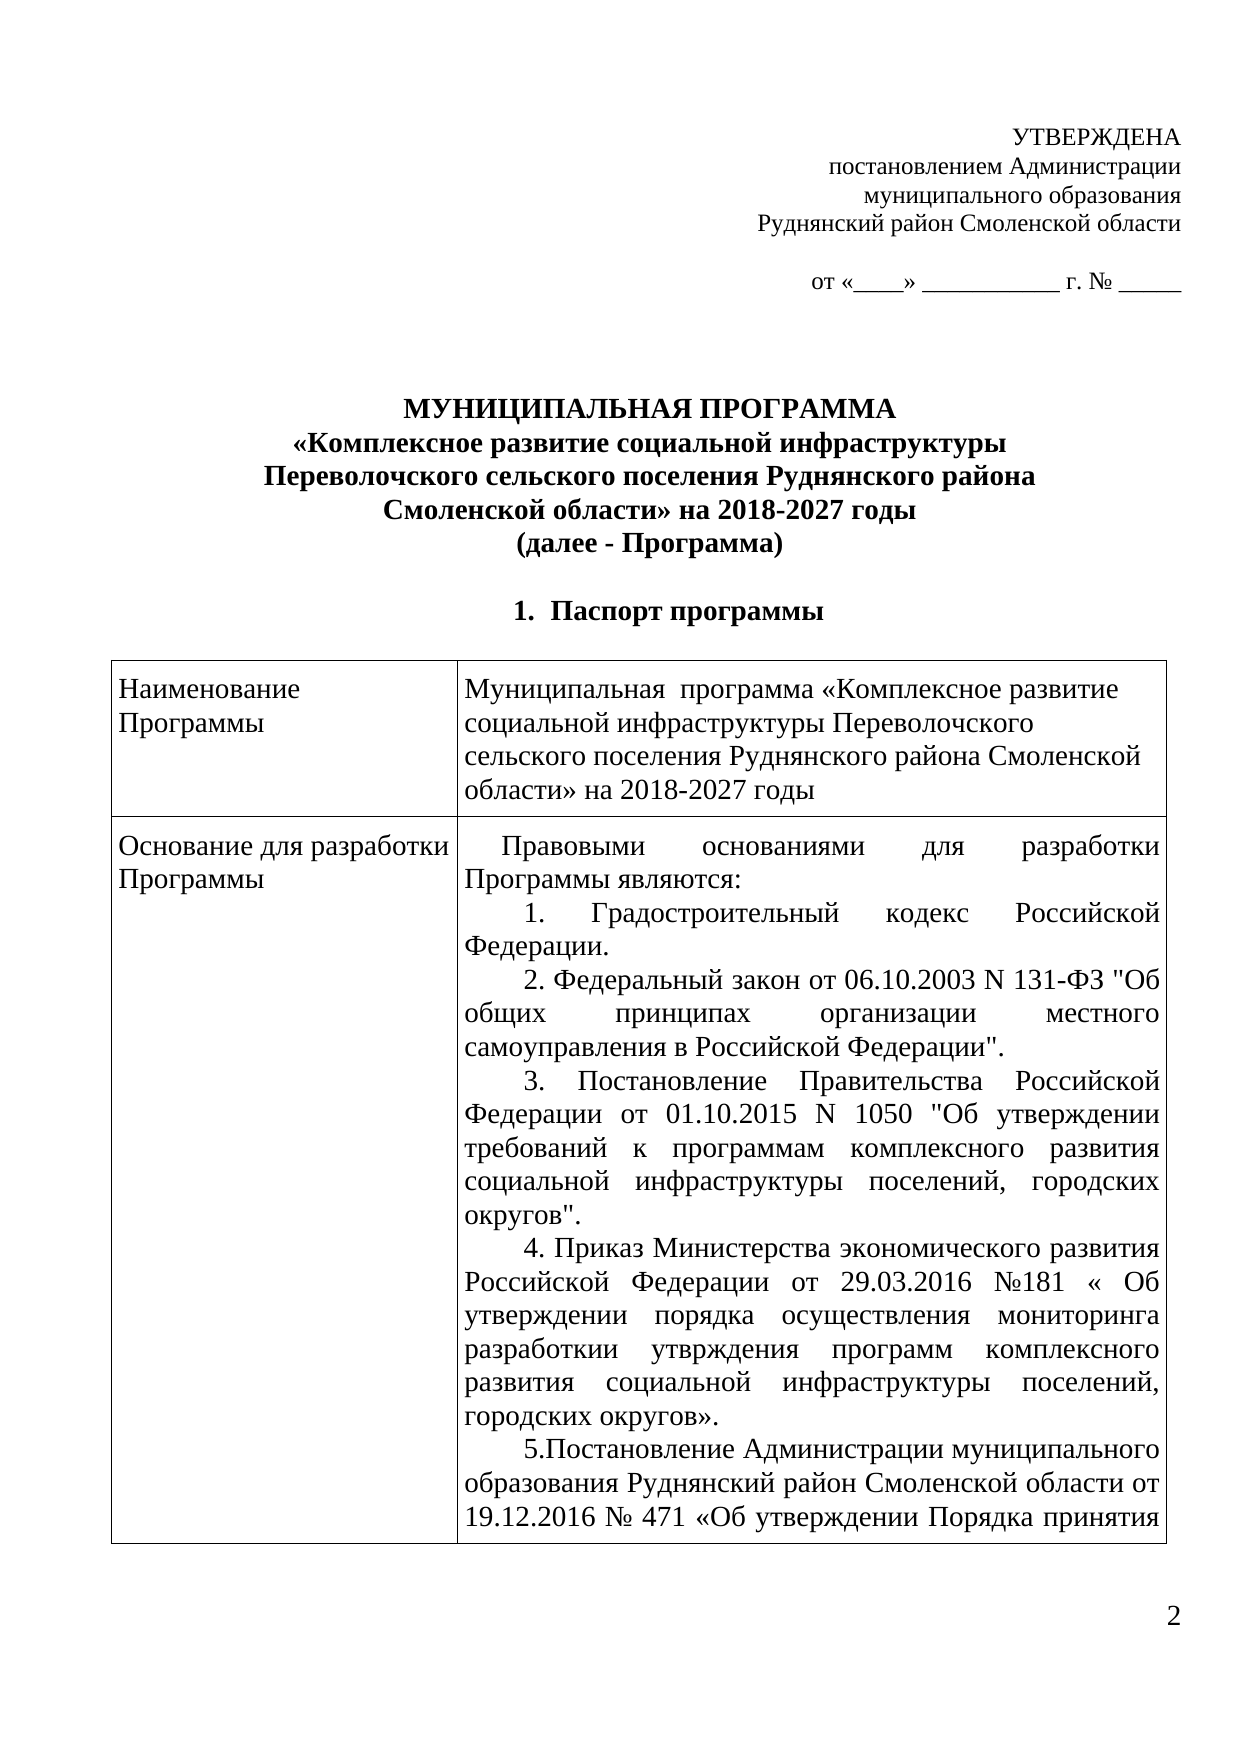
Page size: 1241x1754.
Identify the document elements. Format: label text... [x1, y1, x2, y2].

title Паспорт программы [156, 593, 1181, 626]
text УТВЕРЖДЕНА [118, 122, 1181, 151]
text постановлением Администрации [118, 151, 1181, 180]
title «Комплексное развитие социальной инфраструктуры [118, 425, 1181, 458]
table_header Муниципальная программа «Комплексное развитие социальной инфраструктуры Переволочского сельского поселения Руднянского района Смоленской области» на 2018-2027 годы [458, 661, 1166, 816]
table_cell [458, 817, 1166, 1543]
table_header Наименование Программы [112, 661, 457, 816]
title (далее - Программа) [118, 526, 1181, 559]
title МУНИЦИПАЛЬНАЯ ПРОГРАММА [118, 391, 1181, 425]
text от «____» ___________ г. № _____ [118, 266, 1181, 295]
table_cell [112, 817, 457, 1543]
text муниципального образования [118, 180, 1181, 208]
title Переволочского сельского поселения Руднянского района [118, 458, 1181, 492]
text Руднянский район Смоленской области [118, 208, 1181, 237]
title Смоленской области» на 2018-2027 годы [118, 492, 1181, 526]
